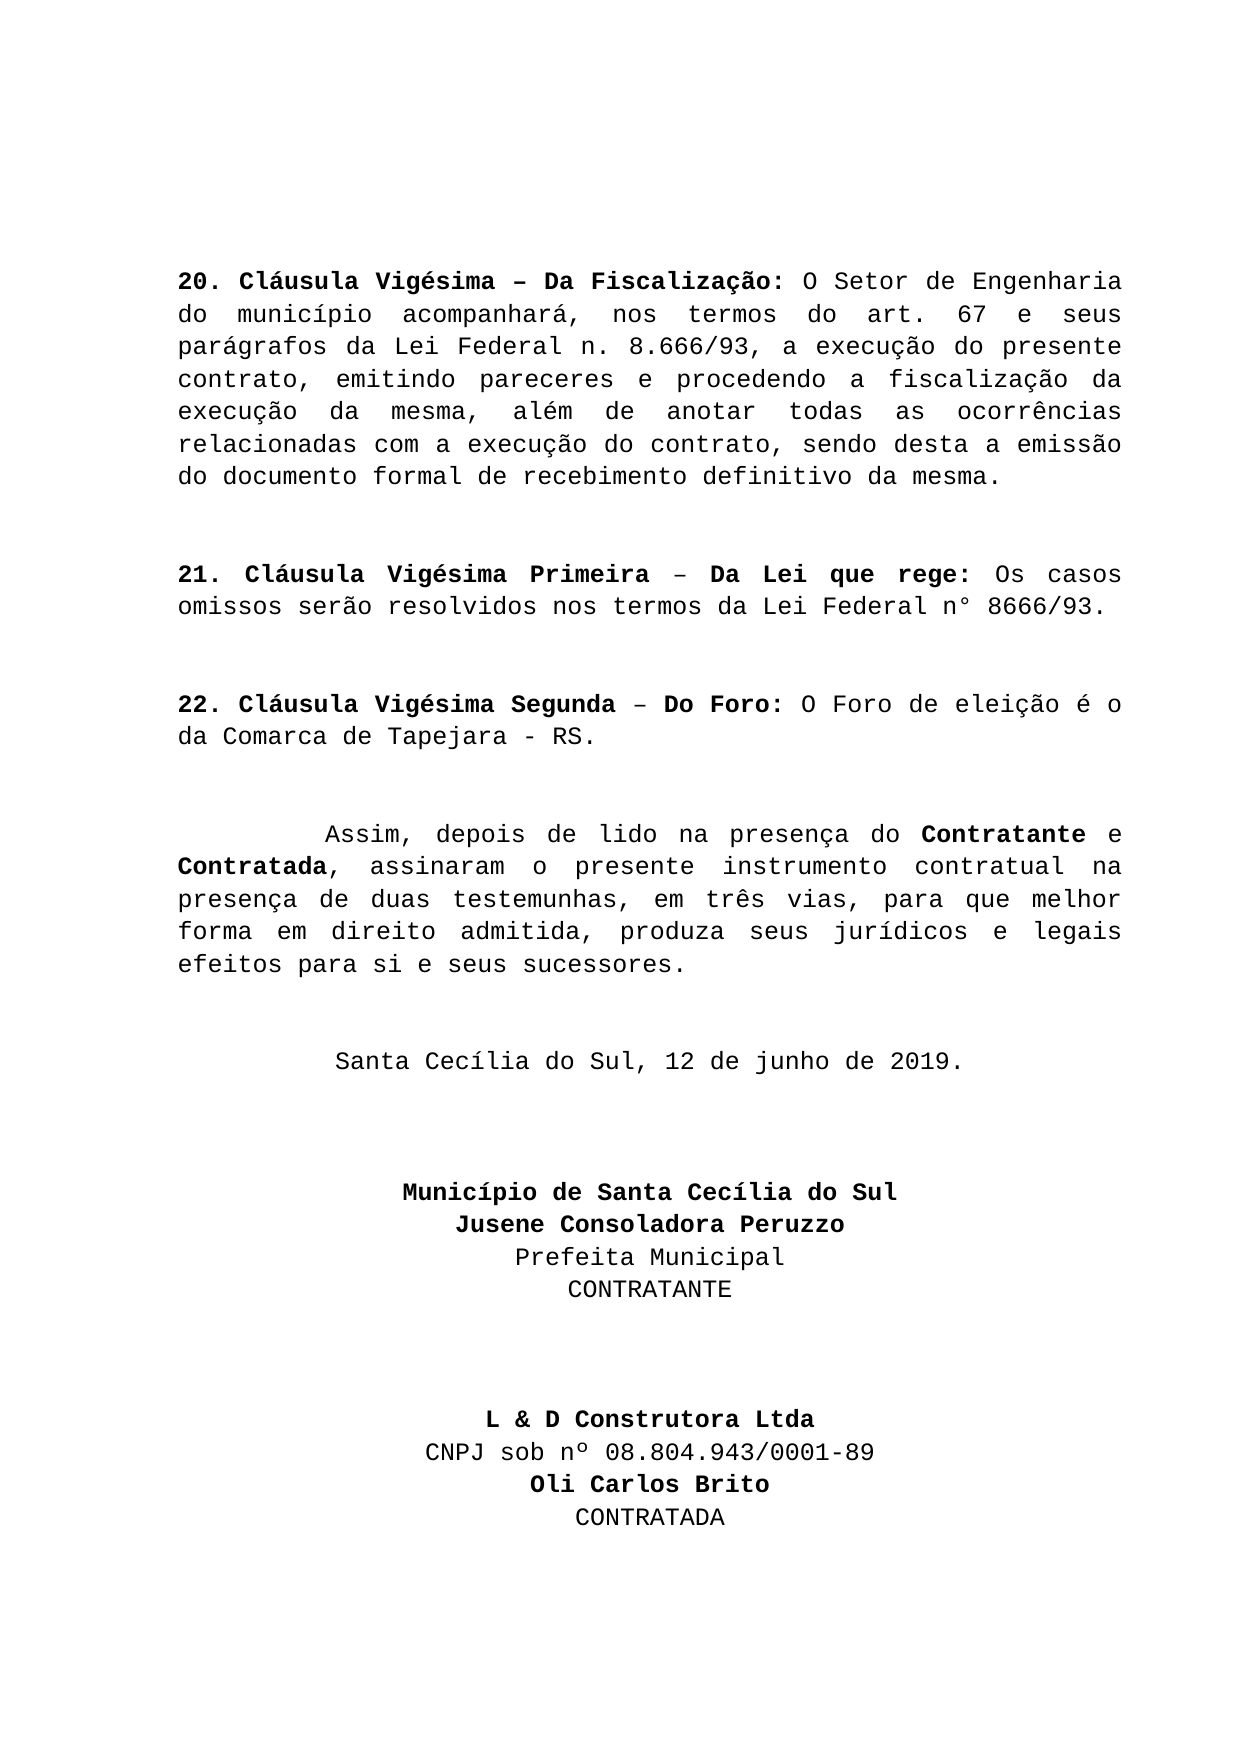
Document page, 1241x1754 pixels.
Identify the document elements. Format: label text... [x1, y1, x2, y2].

text Município de Santa Cecília do Sul [177, 1179, 1122, 1207]
text 22. Cláusula Vigésima Segunda – Do Foro: O Foro de eleição é o da Comarca de Tapejara - RS. [177, 691, 1122, 752]
text Assim, depois de lido na presença do Contratante e Contratada, assinaram o presente instrumento contratual na presença de duas testemunhas, em três vias, para que melhor forma em direito admitida, produza seus jurídicos e legais efeitos para si e seus sucessores. [177, 821, 1122, 979]
text Prefeita Municipal [177, 1244, 1122, 1272]
text Jusene Consoladora Peruzzo [177, 1212, 1122, 1240]
text CONTRATANTE [177, 1277, 1122, 1305]
text Oli Carlos Brito [177, 1472, 1122, 1500]
text L & D Construtora Ltda [177, 1407, 1122, 1435]
text Santa Cecília do Sul, 12 de junho de 2019. [177, 1049, 1122, 1077]
text 20. Cláusula Vigésima – Da Fiscalização: O Setor de Engenharia do município acompanhará, nos termos do art. 67 e seus parágrafos da Lei Federal n. 8.666/93, a execução do presente contrato, emitindo pareceres e procedendo a fiscalização da execução da mesma, além de anotar todas as ocorrências relacionadas com a execução do contrato, sendo desta a emissão do documento formal de recebimento definitivo da mesma. [177, 269, 1122, 492]
text CONTRATADA [177, 1504, 1122, 1532]
text 21. Cláusula Vigésima Primeira – Da Lei que rege: Os casos omissos serão resolvidos nos termos da Lei Federal n° 8666/93. [177, 561, 1122, 622]
text CNPJ sob nº 08.804.943/0001-89 [177, 1439, 1122, 1467]
